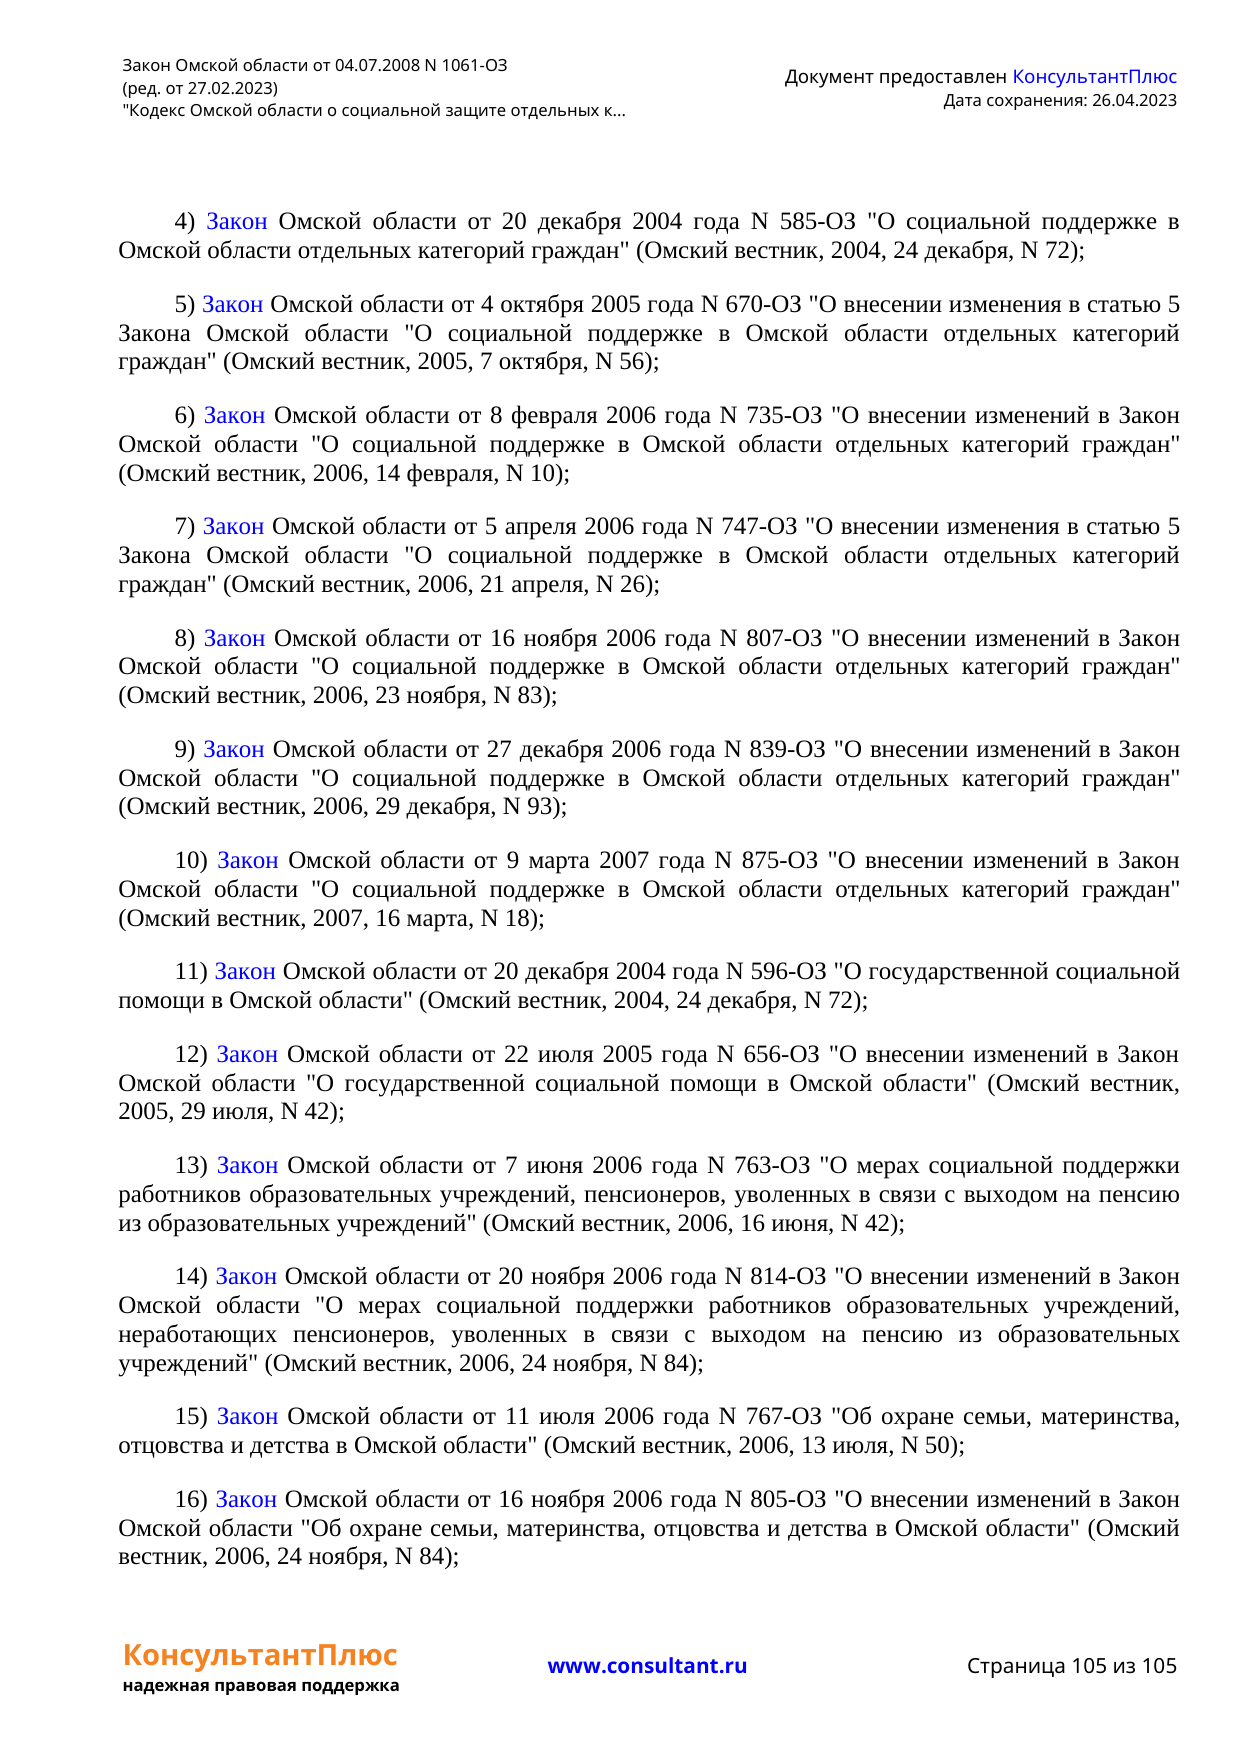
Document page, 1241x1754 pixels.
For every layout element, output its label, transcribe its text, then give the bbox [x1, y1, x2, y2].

text 7) Закон Омской области от 5 апреля 2006 года N 747-ОЗ "О внесении изменения в статью 5 Закона Омской области "О социальной поддержке в Омской области отдельных категорий граждан" (Омский вестник, 2006, 21 апреля, N 26); [118, 511, 1181, 598]
text 6) Закон Омской области от 8 февраля 2006 года N 735-ОЗ "О внесении изменений в Закон Омской области "О социальной поддержке в Омской области отдельных категорий граждан" (Омский вестник, 2006, 14 февраля, N 10); [118, 400, 1181, 486]
text 15) Закон Омской области от 11 июля 2006 года N 767-ОЗ "Об охране семьи, материнства, отцовства и детства в Омской области" (Омский вестник, 2006, 13 июля, N 50); [118, 1401, 1181, 1459]
text 12) Закон Омской области от 22 июля 2005 года N 656-ОЗ "О внесении изменений в Закон Омской области "О государственной социальной помощи в Омской области" (Омский вестник, 2005, 29 июля, N 42); [118, 1039, 1181, 1125]
text 16) Закон Омской области от 16 ноября 2006 года N 805-ОЗ "О внесении изменений в Закон Омской области "Об охране семьи, материнства, отцовства и детства в Омской области" (Омский вестник, 2006, 24 ноября, N 84); [118, 1484, 1181, 1570]
text 10) Закон Омской области от 9 марта 2007 года N 875-ОЗ "О внесении изменений в Закон Омской области "О социальной поддержке в Омской области отдельных категорий граждан" (Омский вестник, 2007, 16 марта, N 18); [118, 845, 1181, 931]
text 13) Закон Омской области от 7 июня 2006 года N 763-ОЗ "О мерах социальной поддержки работников образовательных учреждений, пенсионеров, уволенных в связи с выходом на пенсию из образовательных учреждений" (Омский вестник, 2006, 16 июня, N 42); [118, 1150, 1181, 1236]
text 8) Закон Омской области от 16 ноября 2006 года N 807-ОЗ "О внесении изменений в Закон Омской области "О социальной поддержке в Омской области отдельных категорий граждан" (Омский вестник, 2006, 23 ноября, N 83); [118, 623, 1181, 709]
text 14) Закон Омской области от 20 ноября 2006 года N 814-ОЗ "О внесении изменений в Закон Омской области "О мерах социальной поддержки работников образовательных учреждений, неработающих пенсионеров, уволенных в связи с выходом на пенсию из образовательных учреждений" (Омский вестник, 2006, 24 ноября, N 84); [118, 1261, 1181, 1376]
text 11) Закон Омской области от 20 декабря 2004 года N 596-ОЗ "О государственной социальной помощи в Омской области" (Омский вестник, 2004, 24 декабря, N 72); [118, 956, 1181, 1014]
text 4) Закон Омской области от 20 декабря 2004 года N 585-ОЗ "О социальной поддержке в Омской области отдельных категорий граждан" (Омский вестник, 2004, 24 декабря, N 72); [118, 206, 1181, 264]
text 9) Закон Омской области от 27 декабря 2006 года N 839-ОЗ "О внесении изменений в Закон Омской области "О социальной поддержке в Омской области отдельных категорий граждан" (Омский вестник, 2006, 29 декабря, N 93); [118, 734, 1181, 820]
text 5) Закон Омской области от 4 октября 2005 года N 670-ОЗ "О внесении изменения в статью 5 Закона Омской области "О социальной поддержке в Омской области отдельных категорий граждан" (Омский вестник, 2005, 7 октября, N 56); [118, 289, 1181, 375]
